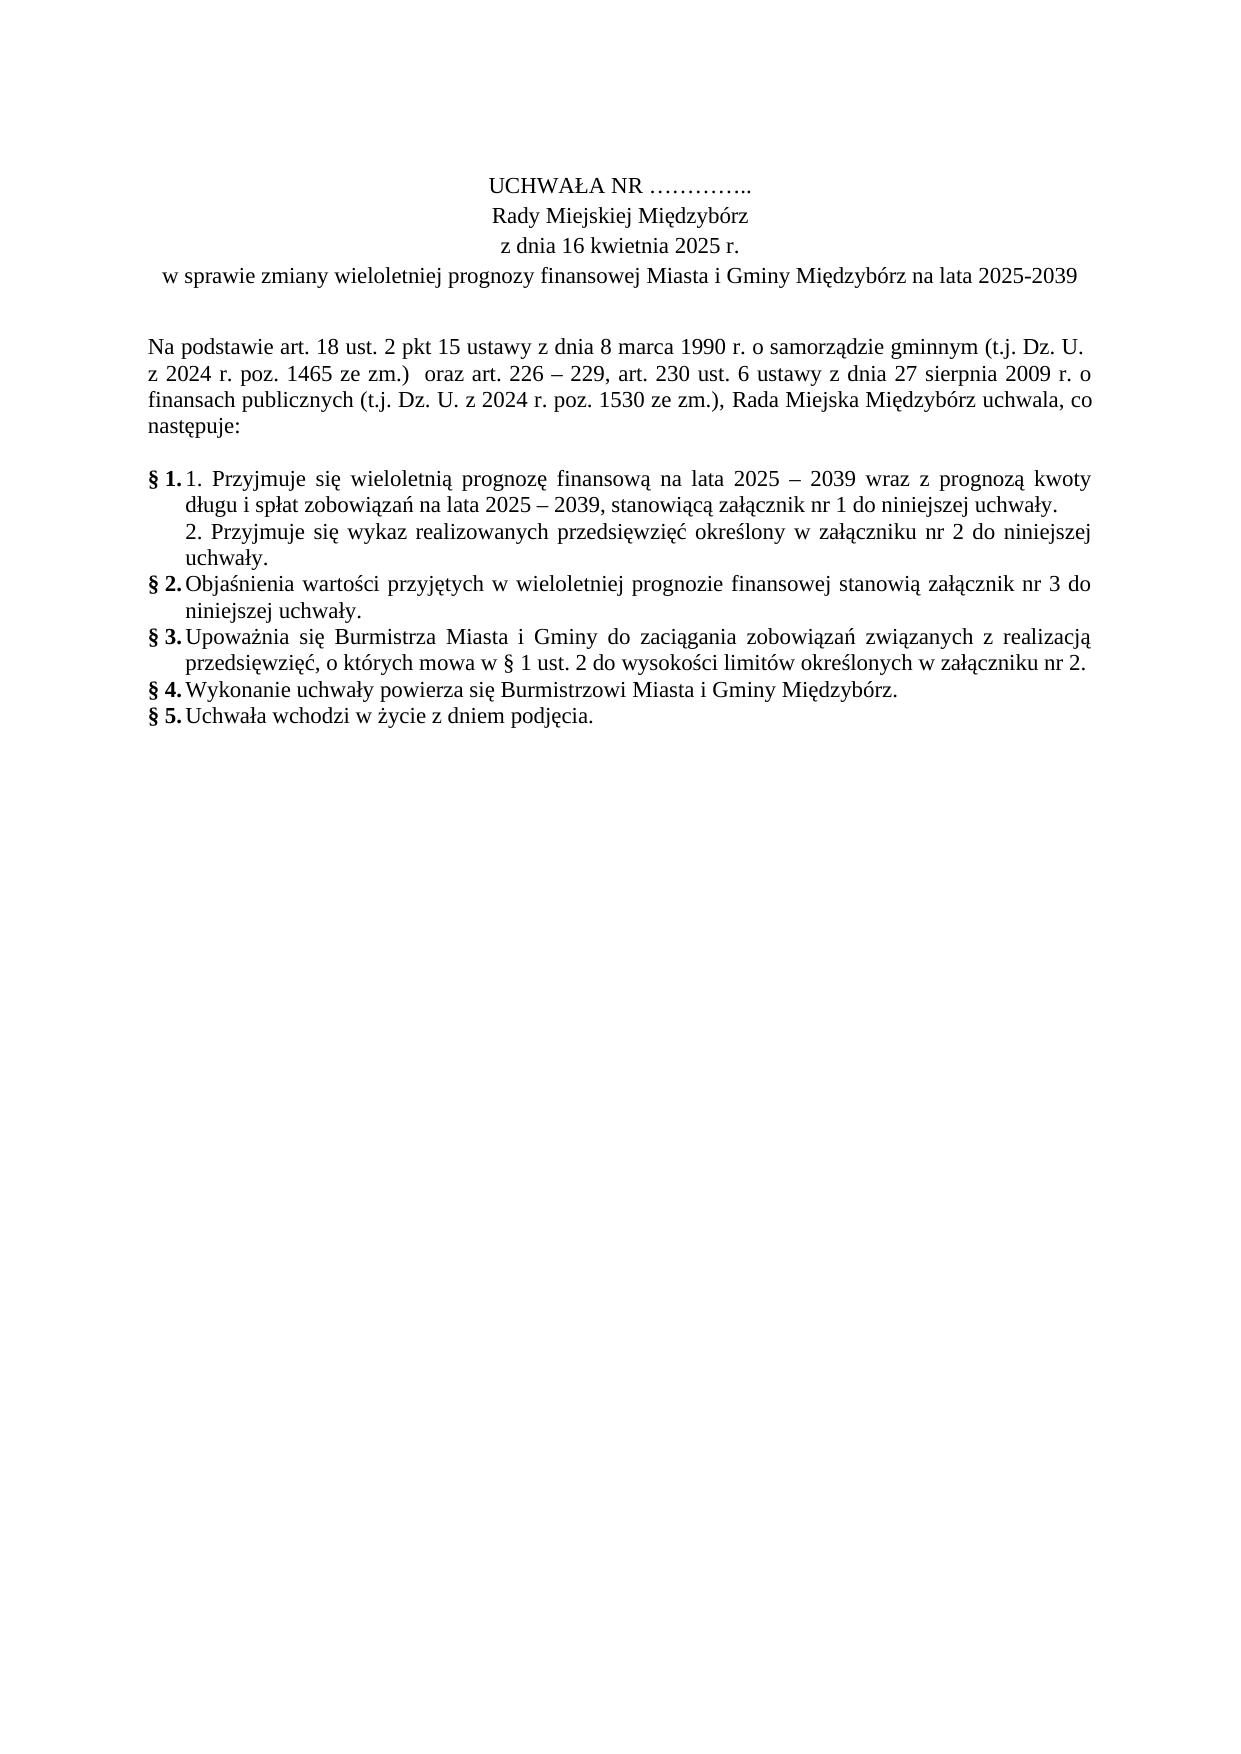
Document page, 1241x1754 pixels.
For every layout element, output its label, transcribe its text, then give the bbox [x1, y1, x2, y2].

list 1. Przyjmuje się wieloletnią prognozę finansową na lata 2025 – 2039 wraz z prognozą kwoty długu i spłat zobowiązań na lata 2025 – 2039, stanowiącą załącznik nr 1 do niniejszej uchwały. [148, 465, 1093, 518]
text Na podstawie art. 18 ust. 2 pkt 15 ustawy z dnia 8 marca 1990 r. o samorządzie gminnym (t.j. Dz. U. z 2024 r. poz. 1465 ze zm.) oraz art. 226 – 229, art. 230 ust. 6 ustawy z dnia 27 sierpnia 2009 r. o finansach publicznych (t.j. Dz. U. z 2024 r. poz. 1530 ze zm.), Rada Miejska Międzybórz uchwala, co następuje: [148, 333, 1093, 439]
list Uchwała wchodzi w życie z dniem podjęcia. [148, 702, 1093, 728]
list Objaśnienia wartości przyjętych w wieloletniej prognozie finansowej stanowią załącznik nr 3 do niniejszej uchwały. [148, 570, 1093, 623]
text 2. Przyjmuje się wykaz realizowanych przedsięwzięć określony w załączniku nr 2 do niniejszej uchwały. [185, 518, 1093, 570]
title UCHWAŁA NR ………….. [148, 172, 1093, 198]
list Wykonanie uchwały powierza się Burmistrzowi Miasta i Gminy Międzybórz. [148, 676, 1093, 702]
title Rady Miejskiej Międzybórz [148, 202, 1093, 228]
list Upoważnia się Burmistrza Miasta i Gminy do zaciągania zobowiązań związanych z realizacją przedsięwzięć, o których mowa w § 1 ust. 2 do wysokości limitów określonych w załączniku nr 2. [148, 623, 1093, 676]
title w sprawie zmiany wieloletniej prognozy finansowej Miasta i Gminy Międzybórz na lata 2025-2039 [148, 262, 1093, 289]
title z dnia 16 kwietnia 2025 r. [148, 232, 1093, 258]
